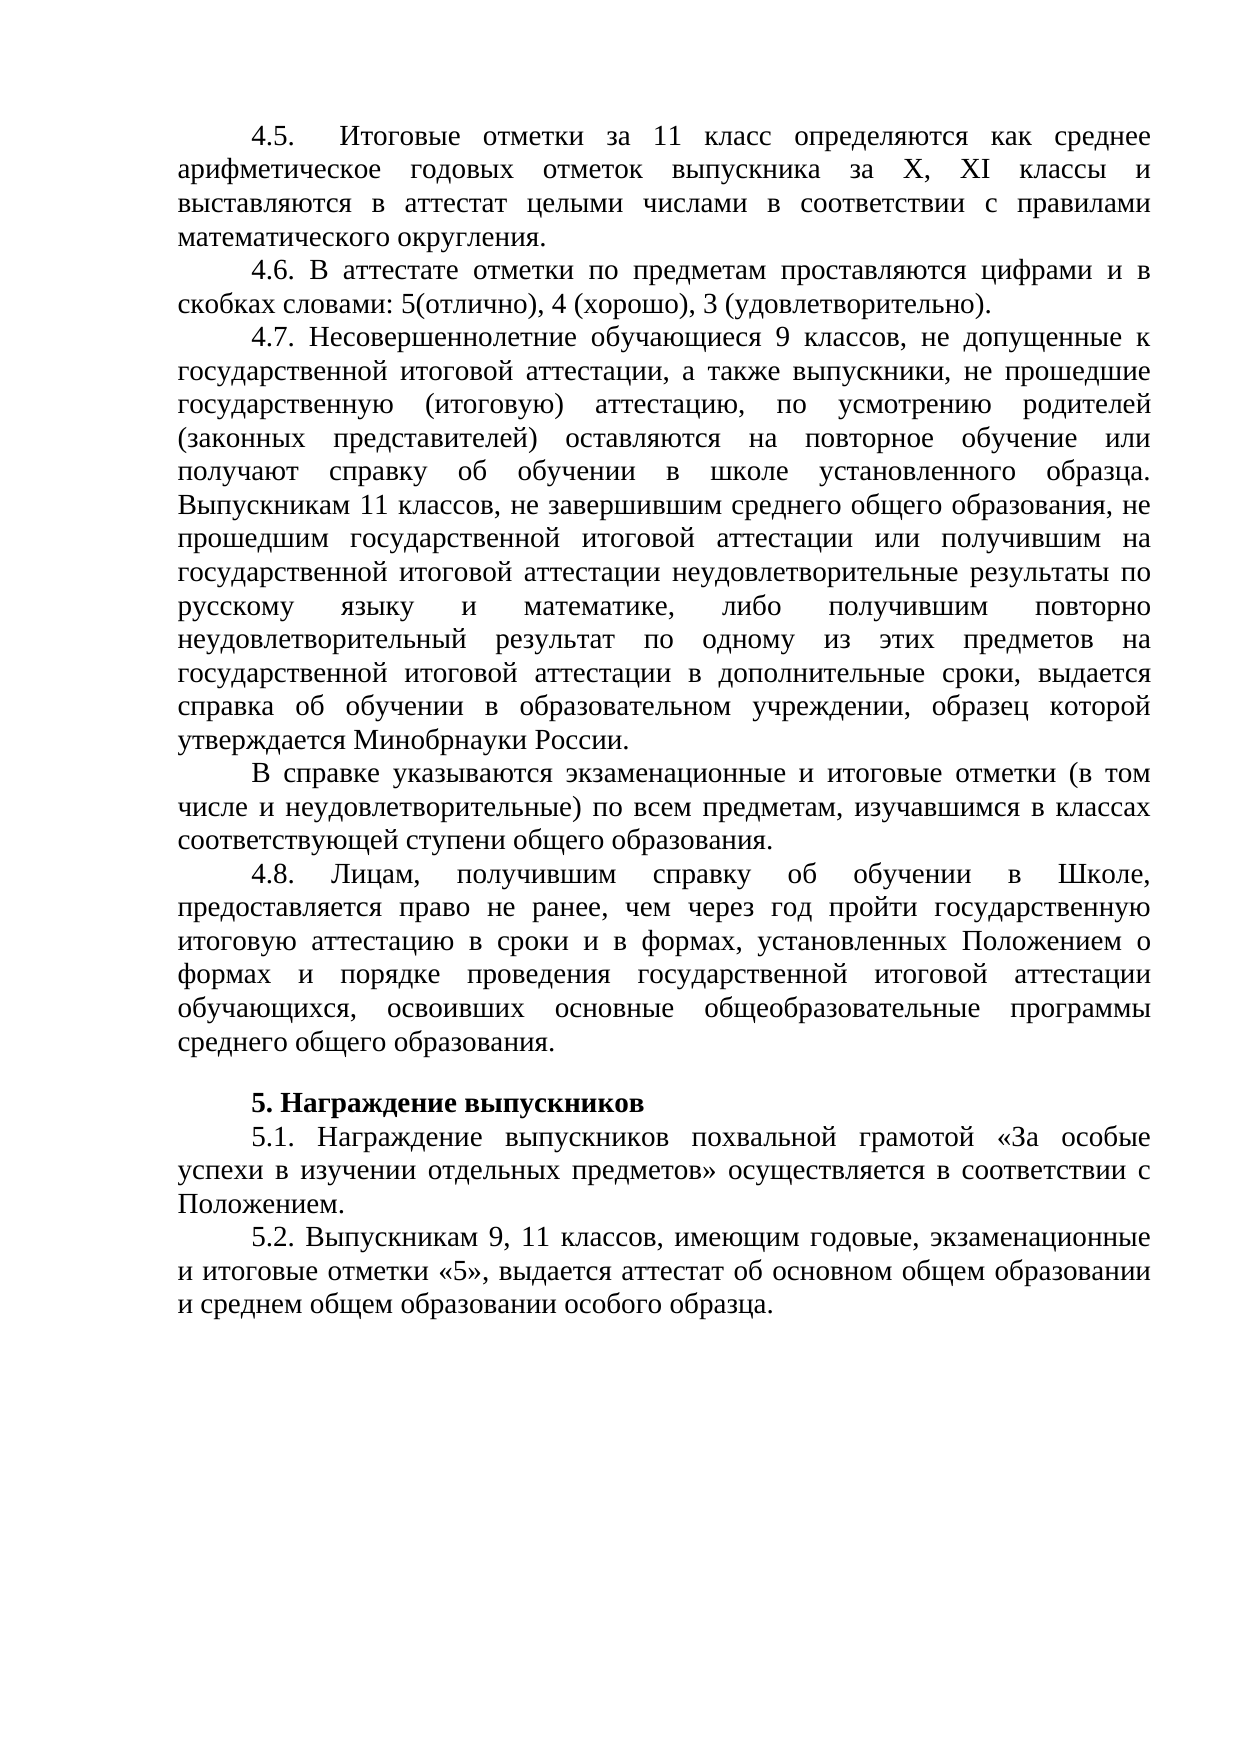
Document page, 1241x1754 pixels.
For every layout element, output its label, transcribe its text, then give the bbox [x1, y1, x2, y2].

text 4.7. Несовершеннолетние обучающиеся 9 классов, не допущенные к государственной итоговой аттестации, а также выпускники, не прошедшие государственную (итоговую) аттестацию, по усмотрению родителей (законных представителей) оставляются на повторное обучение или получают справку об обучении в школе установленного образца. Выпускникам 11 классов, не завершившим среднего общего образования, не прошедшим государственной итоговой аттестации или получившим на государственной итоговой аттестации неудовлетворительные результаты по русскому языку и математике, либо получившим повторно неудовлетворительный результат по одному из этих предметов на государственной итоговой аттестации в дополнительные сроки, выдается справка об обучении в образовательном учреждении, образец которой утверждается Минобрнауки России. [177, 319, 1152, 755]
text 4.6. В аттестате отметки по предметам проставляются цифрами и в скобках словами: 5(отлично), 4 (хорошо), 3 (удовлетворительно). [177, 252, 1152, 319]
text 4.8. Лицам, получившим справку об обучении в Школе, предоставляется право не ранее, чем через год пройти государственную итоговую аттестацию в сроки и в формах, установленных Положением о формах и порядке проведения государственной итоговой аттестации обучающихся, освоивших основные общеобразовательные программы среднего общего образования. [177, 856, 1152, 1057]
text 5.2. Выпускникам 9, 11 классов, имеющим годовые, экзаменационные и итоговые отметки «5», выдается аттестат об основном общем образовании и среднем общем образовании особого образца. [177, 1219, 1152, 1320]
text 5.1. Награждение выпускников похвальной грамотой «За особые успехи в изучении отдельных предметов» осуществляется в соответствии с Положением. [177, 1119, 1152, 1219]
text В справке указываются экзаменационные и итоговые отметки (в том числе и неудовлетворительные) по всем предметам, изучавшимся в классах соответствующей ступени общего образования. [177, 755, 1152, 856]
subtitle 5. Награждение выпускников [177, 1085, 1152, 1119]
text 4.5. Итоговые отметки за 11 класс определяются как среднее арифметическое годовых отметок выпускника за X, XI классы и выставляются в аттестат целыми числами в соответствии с правилами математического округления. [177, 118, 1152, 252]
